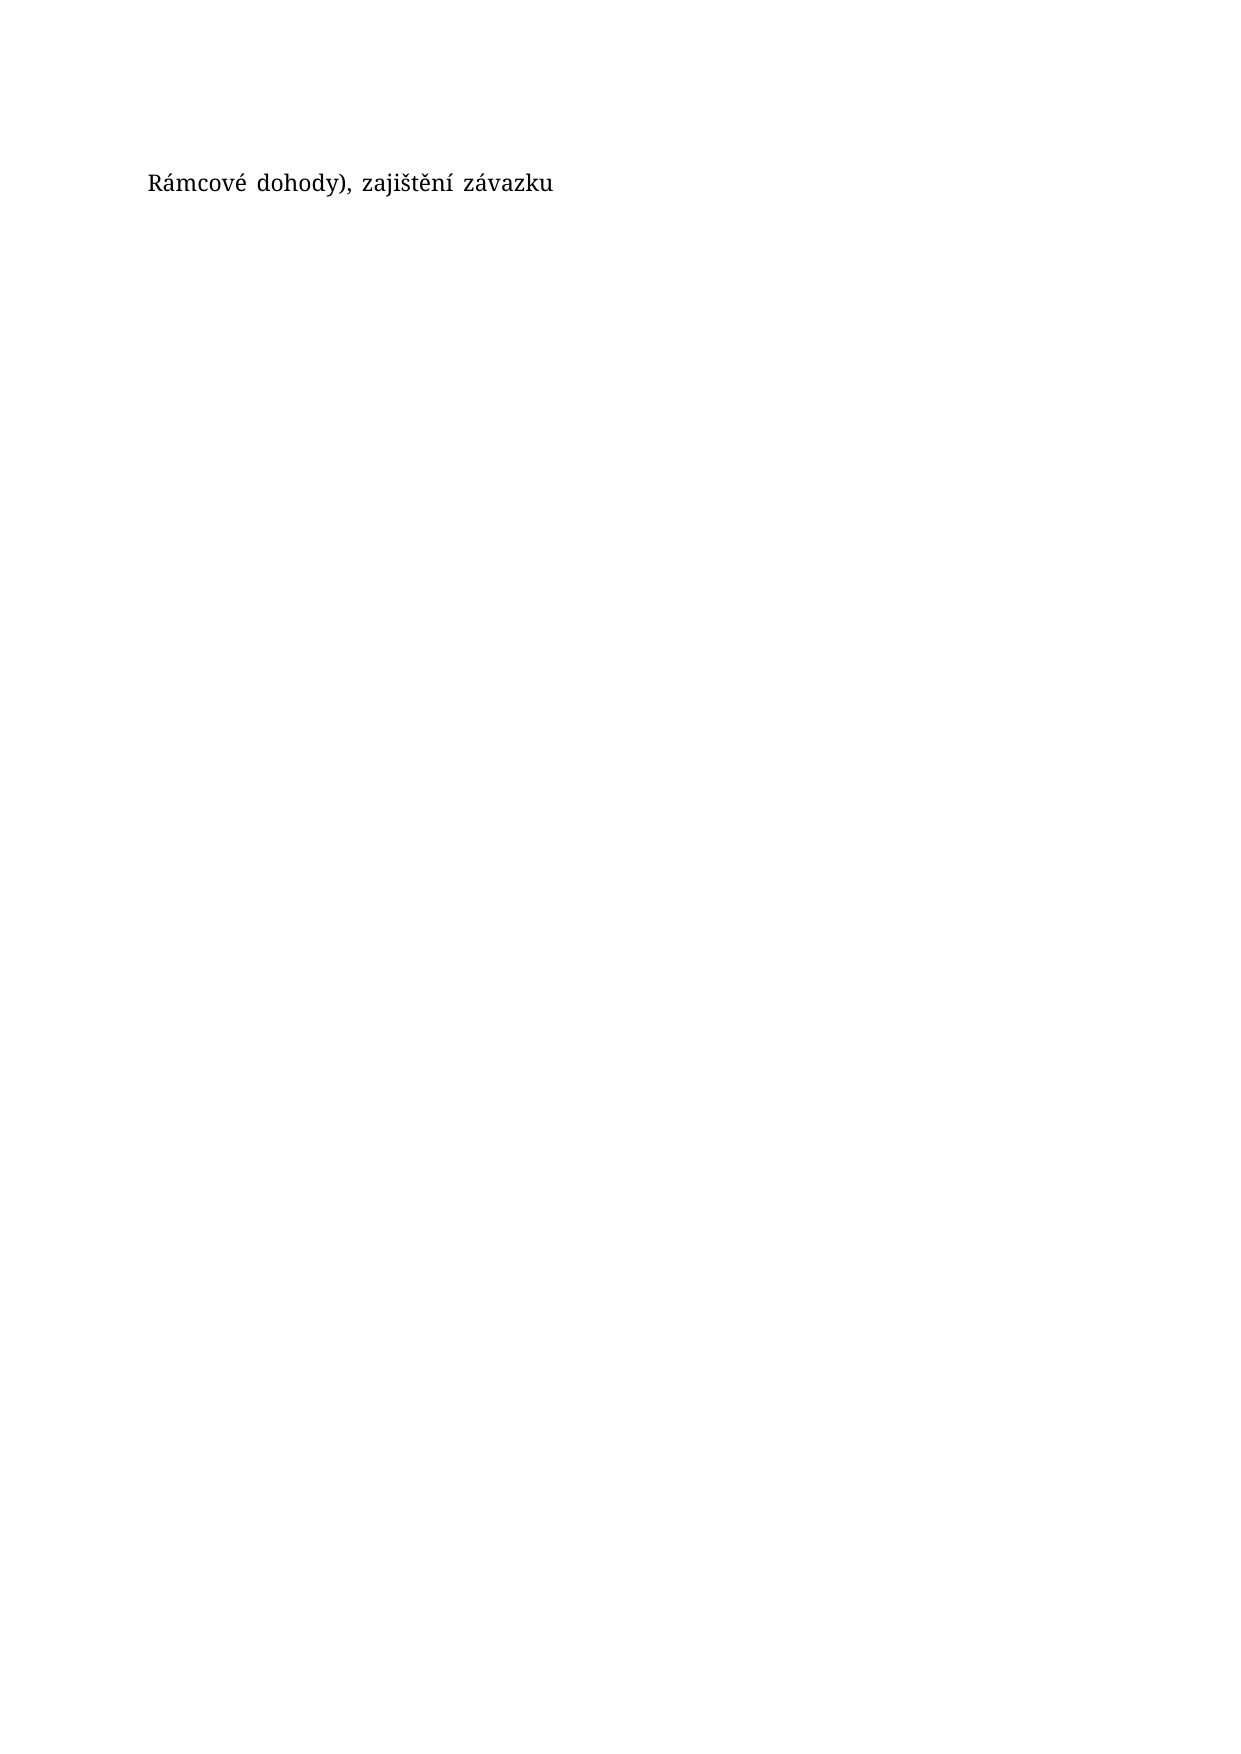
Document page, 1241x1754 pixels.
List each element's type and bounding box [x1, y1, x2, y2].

list [88, 167, 1124, 198]
